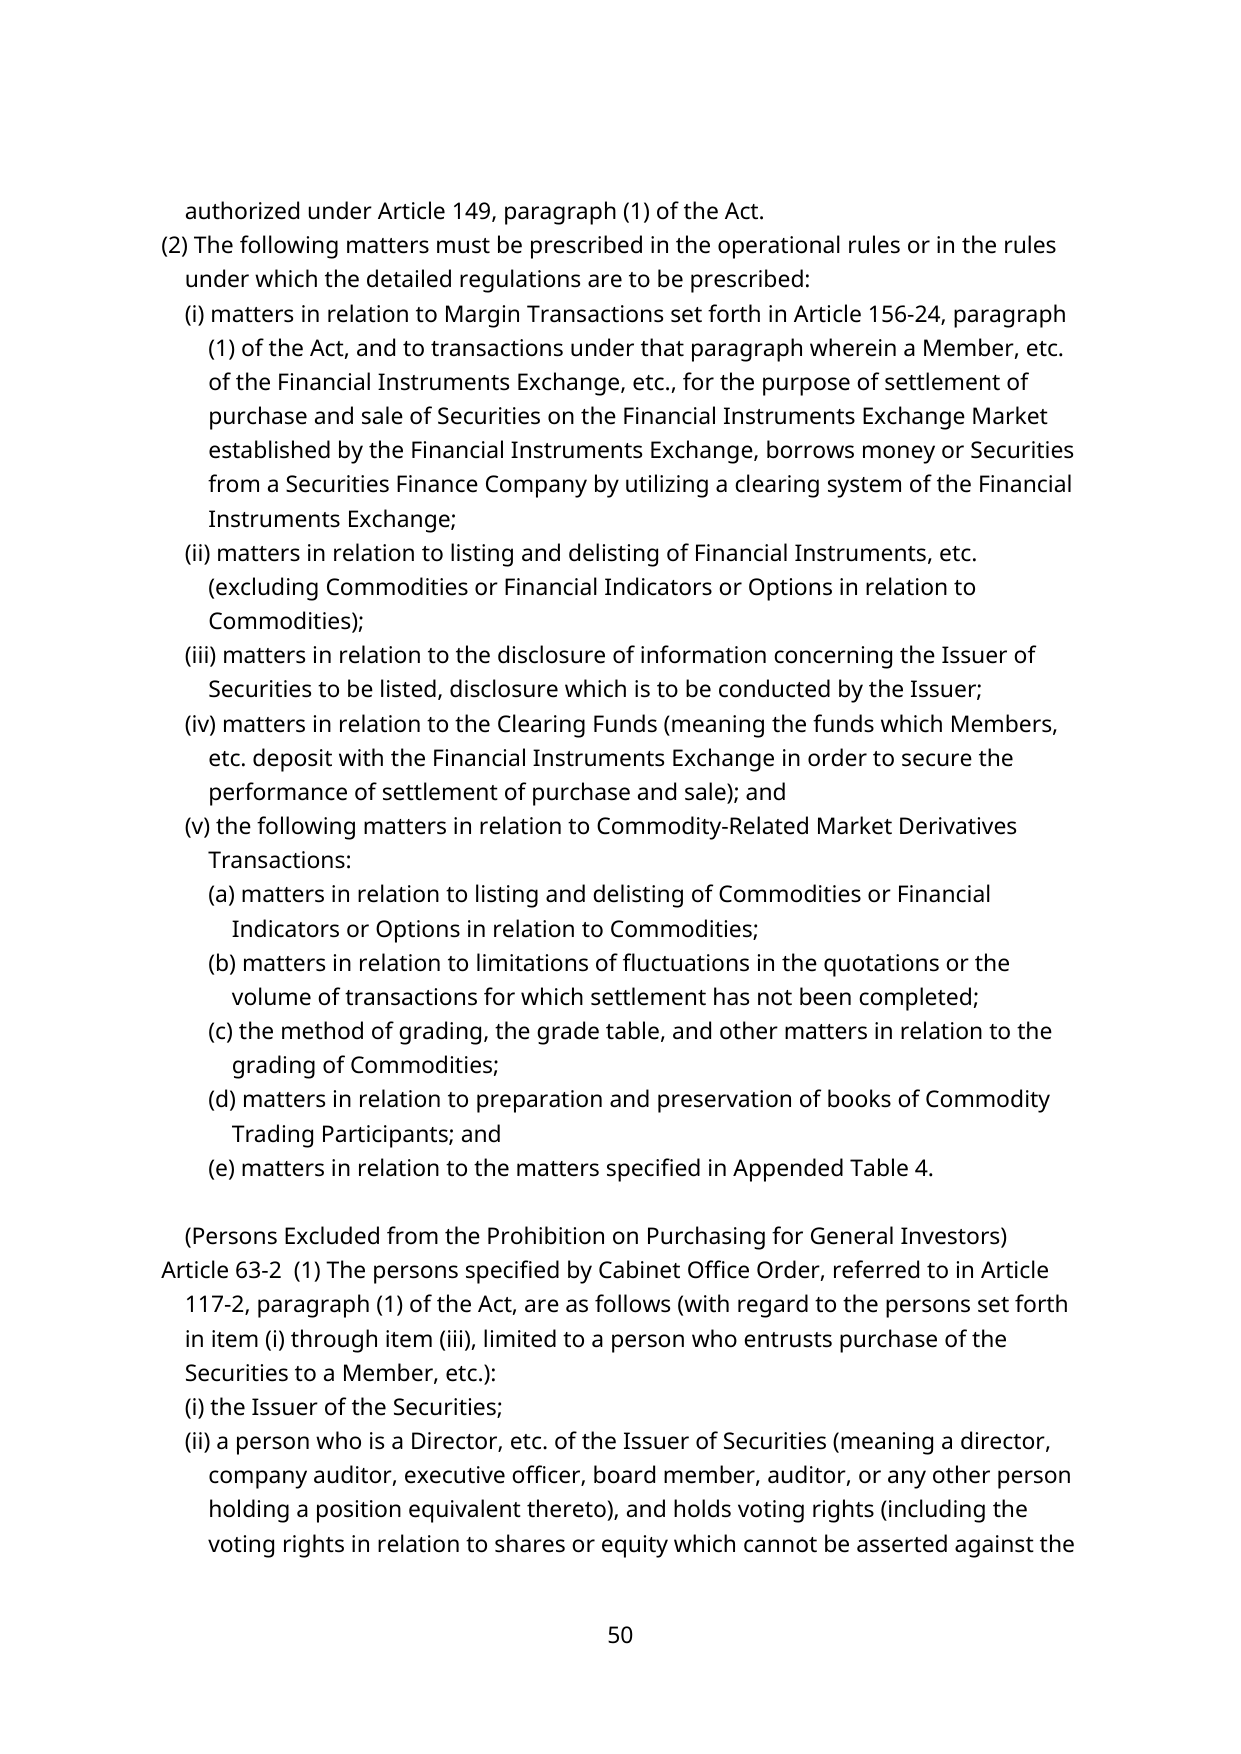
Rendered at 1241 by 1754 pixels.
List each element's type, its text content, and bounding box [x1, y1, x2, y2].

text (i) matters in relation to Margin Transactions set forth in Article 156-24, paragraph (1) of the Act, and to transactions under that paragraph wherein a Member, etc. of the Financial Instruments Exchange, etc., for the purpose of settlement of purchase and sale of Securities on the Financial Instruments Exchange Market established by the Financial Instruments Exchange, borrows money or Securities from a Securities Finance Company by utilizing a clearing system of the Financial Instruments Exchange; [184, 296, 1079, 535]
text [161, 194, 1079, 228]
text (Persons Excluded from the Prohibition on Purchasing for General Investors) [184, 1219, 1079, 1253]
text (2) The following matters must be prescribed in the operational rules or in the rules under which the detailed regulations are to be prescribed: [161, 228, 1079, 296]
text (c) the method of grading, the grade table, and other matters in relation to the grading of Commodities; [207, 1014, 1079, 1082]
text (v) the following matters in relation to Commodity-Related Market Derivatives Transactions: [184, 809, 1079, 877]
text (d) matters in relation to preparation and preservation of books of Commodity Trading Participants; and [207, 1082, 1079, 1150]
text (a) matters in relation to listing and delisting of Commodities or Financial Indicators or Options in relation to Commodities; [207, 877, 1079, 945]
text (iv) matters in relation to the Clearing Funds (meaning the funds which Members, etc. deposit with the Financial Instruments Exchange in order to secure the performance of settlement of purchase and sale); and [184, 706, 1079, 809]
text Article 63-2 (1) The persons specified by Cabinet Office Order, referred to in Article 117-2, paragraph (1) of the Act, are as follows (with regard to the persons set forth in item (i) through item (iii), limited to a person who entrusts purchase of the Securities to a Member, etc.): [161, 1253, 1079, 1389]
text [184, 1424, 1079, 1560]
text (ii) matters in relation to listing and delisting of Financial Instruments, etc. (excluding Commodities or Financial Indicators or Options in relation to Commodities); [184, 535, 1079, 638]
text (i) the Issuer of the Securities; [184, 1389, 1079, 1424]
text (iii) matters in relation to the disclosure of information concerning the Issuer of Securities to be listed, disclosure which is to be conducted by the Issuer; [184, 638, 1079, 706]
text (e) matters in relation to the matters specified in Appended Table 4. [207, 1150, 1079, 1184]
text (b) matters in relation to limitations of fluctuations in the quotations or the volume of transactions for which settlement has not been completed; [207, 945, 1079, 1014]
